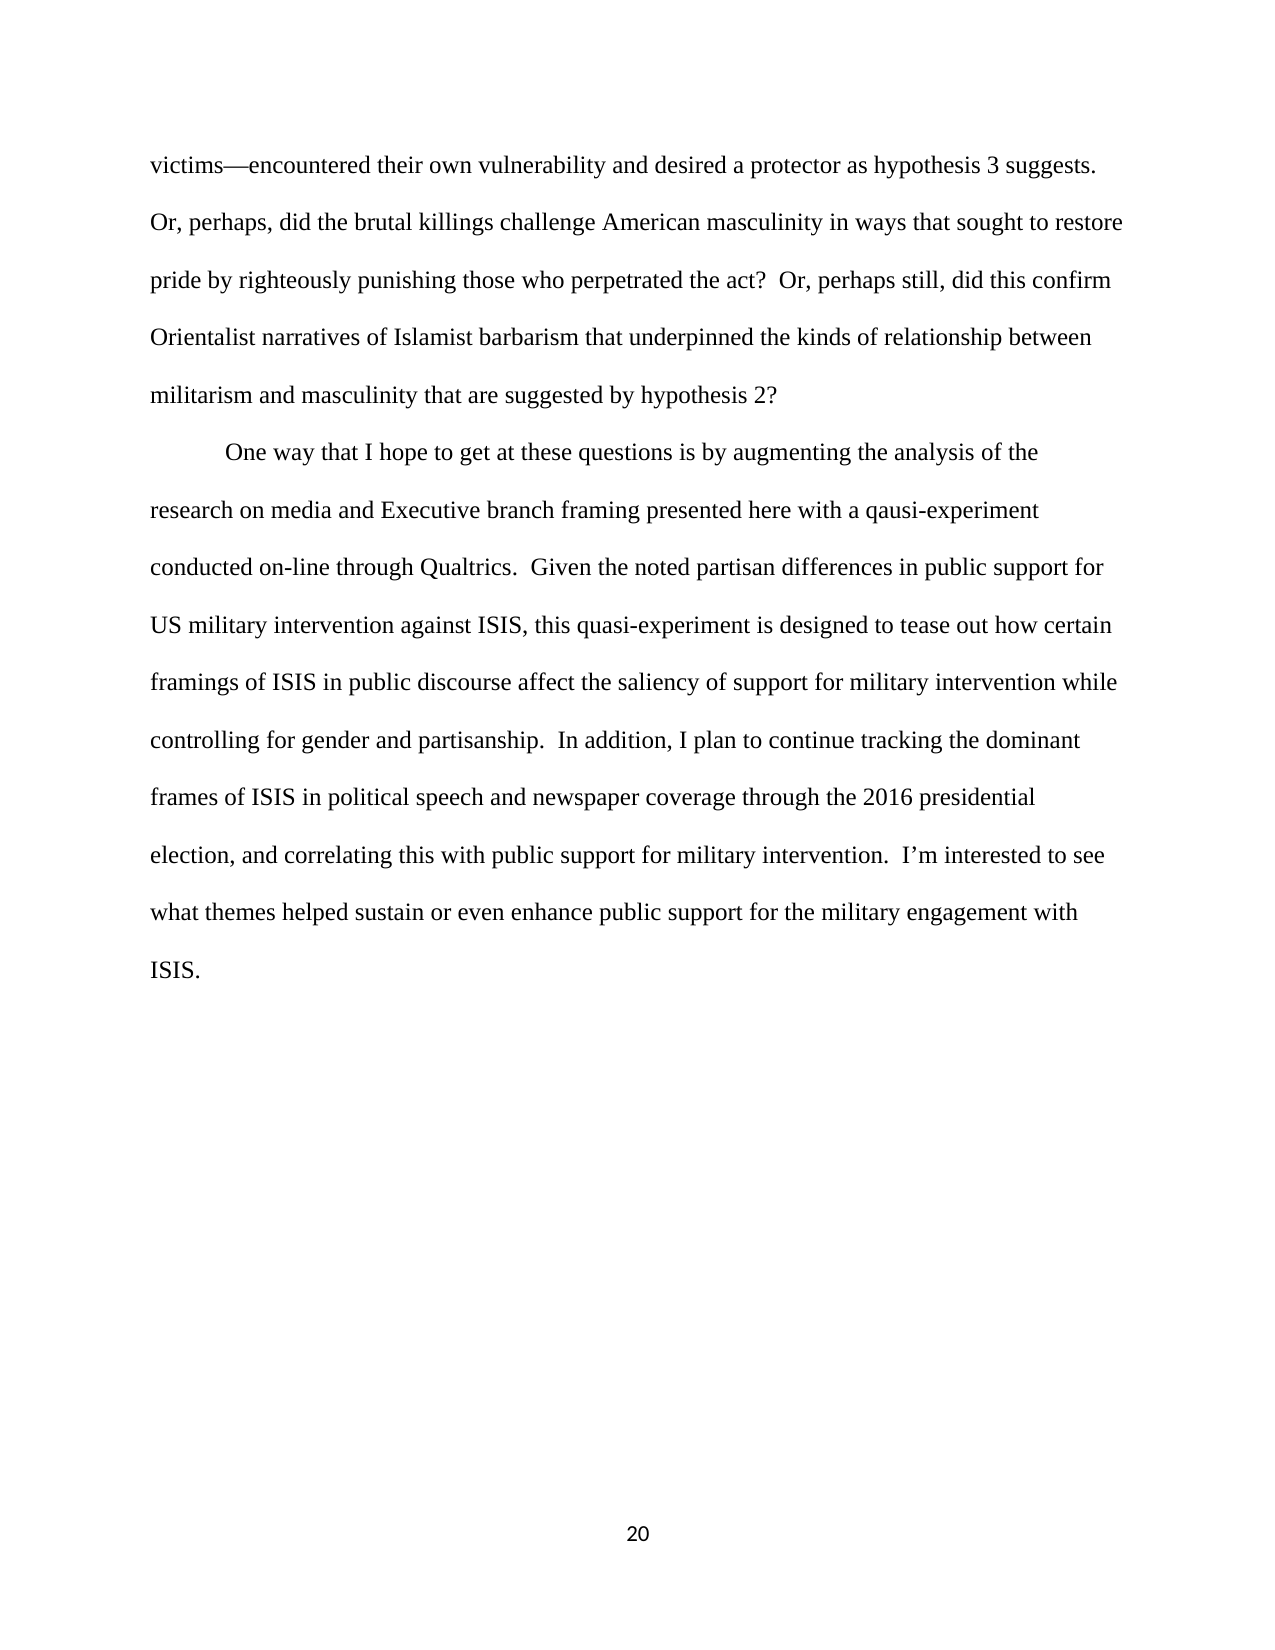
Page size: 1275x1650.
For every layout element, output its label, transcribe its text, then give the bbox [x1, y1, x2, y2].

text One way that I hope to get at these questions is by augmenting the analysis of the research on media and Executive branch framing presented here with a qausi-experiment conducted on-line through Qualtrics. Given the noted partisan differences in public support for US military intervention against ISIS, this quasi-experiment is designed to tease out how certain framings of ISIS in public discourse affect the saliency of support for military intervention while controlling for gender and partisanship. In addition, I plan to continue tracking the dominant frames of ISIS in political speech and newspaper coverage through the 2016 presidential election, and correlating this with public support for military intervention. I’m interested to see what themes helped sustain or even enhance public support for the military engagement with ISIS. [150, 437, 1125, 984]
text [150, 150, 1125, 409]
